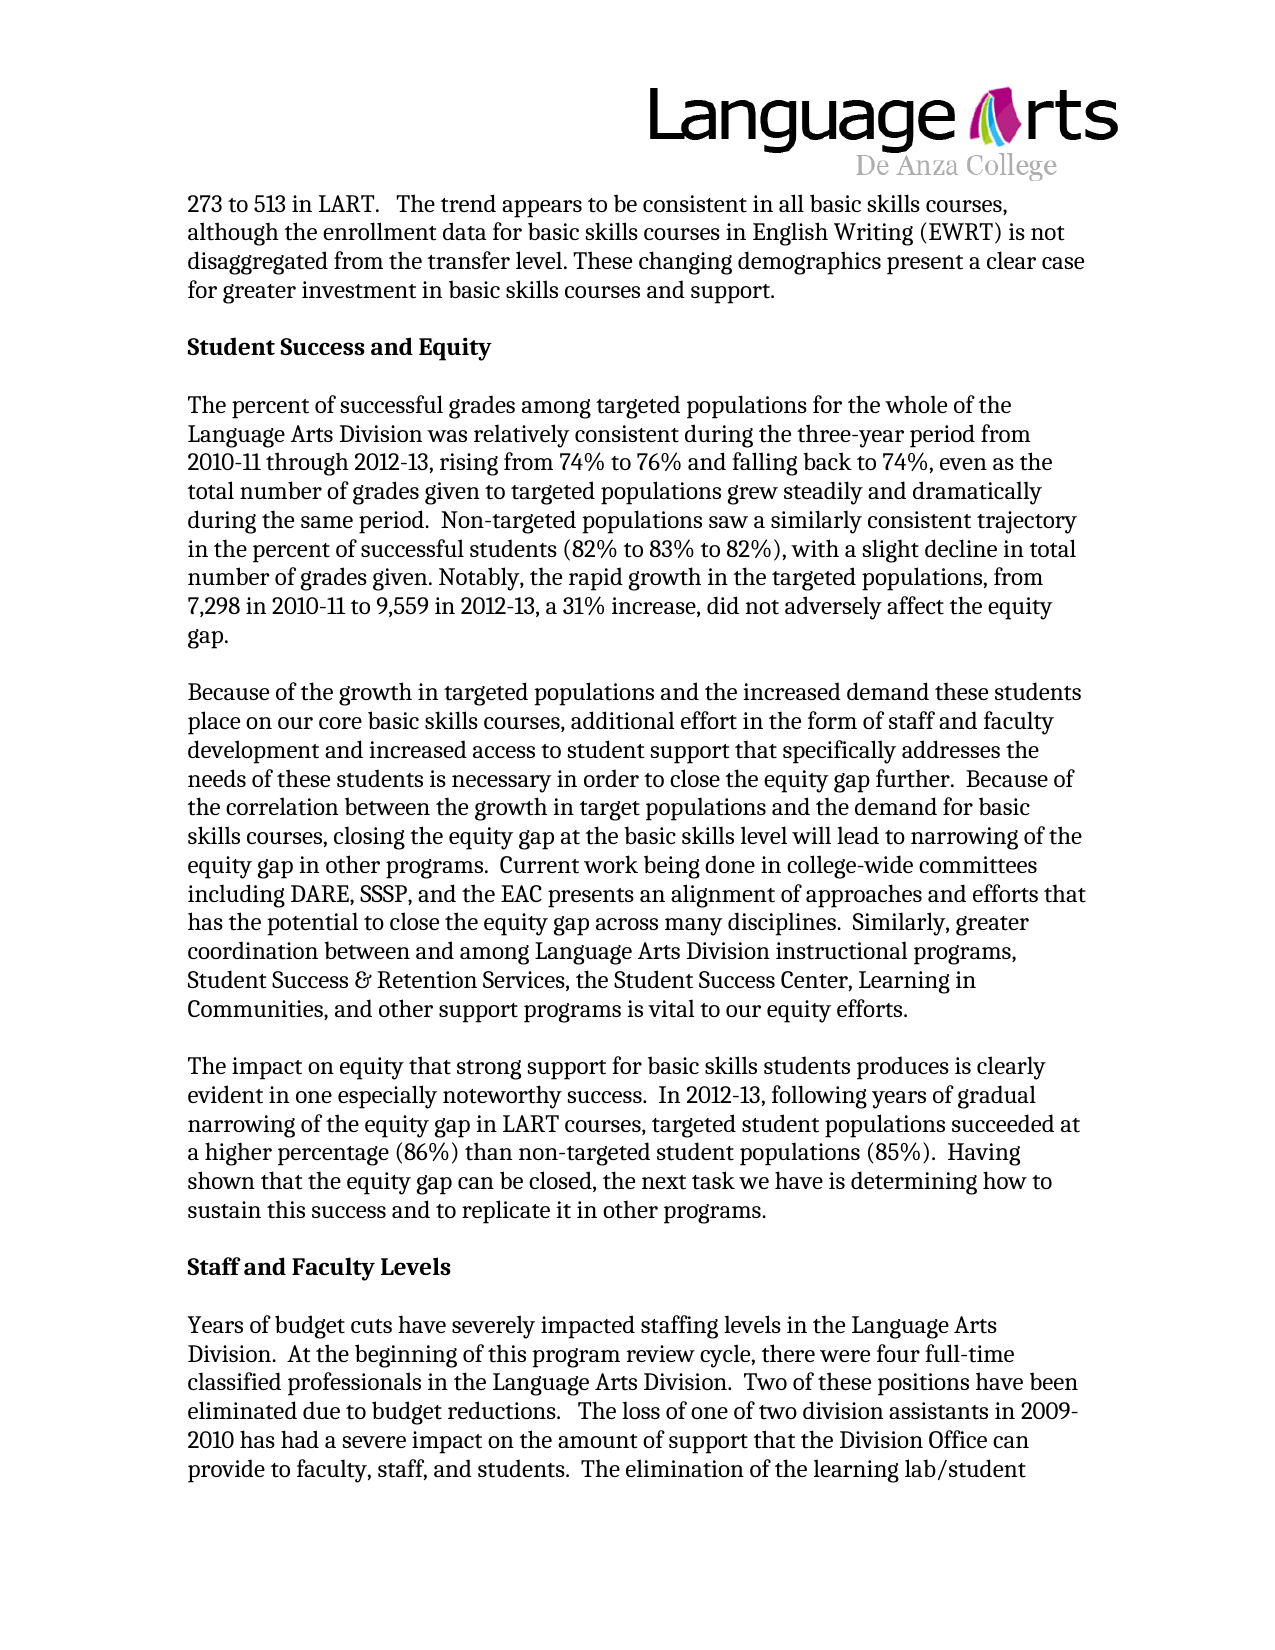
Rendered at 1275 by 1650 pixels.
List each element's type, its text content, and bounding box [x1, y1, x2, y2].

text The impact on equity that strong support for basic skills students produces is clearly evident in one especially noteworthy success. In 2012-13, following years of gradual narrowing of the equity gap in LART courses, targeted student populations succeeded at a higher percentage (86%) than non-targeted student populations (85%). Having shown that the equity gap can be closed, the next task we have is determining how to sustain this success and to replicate it in other programs. [187, 1052, 1087, 1224]
picture [638, 75, 1125, 190]
text Because of the growth in targeted populations and the increased demand these students place on our core basic skills courses, additional effort in the form of staff and faculty development and increased access to student support that specifically addresses the needs of these students is necessary in order to close the equity gap further. Because of the correlation between the growth in target populations and the demand for basic skills courses, closing the equity gap at the basic skills level will lead to narrowing of the equity gap in other programs. Current work being done in college-wide committees including DARE, SSSP, and the EAC presents an alignment of approaches and efforts that has the potential to close the equity gap across many disciplines. Similarly, greater coordination between and among Language Arts Division instructional programs, Student Success & Retention Services, the Student Success Center, Learning in Communities, and other support programs is vital to our equity efforts. [187, 678, 1087, 1023]
text Student Success and Equity [187, 333, 1087, 362]
text Staff and Faculty Levels [187, 1253, 1087, 1282]
text The percent of successful grades among targeted populations for the whole of the Language Arts Division was relatively consistent during the three-year period from 2010-11 through 2012-13, rising from 74% to 76% and falling back to 74%, even as the total number of grades given to targeted populations grew steadily and dramatically during the same period. Non-targeted populations saw a similarly consistent trajectory in the percent of successful students (82% to 83% to 82%), with a slight decline in total number of grades given. Notably, the rapid growth in the targeted populations, from 7,298 in 2010-11 to 9,559 in 2012-13, a 31% increase, did not adversely affect the equity gap. [187, 391, 1087, 649]
